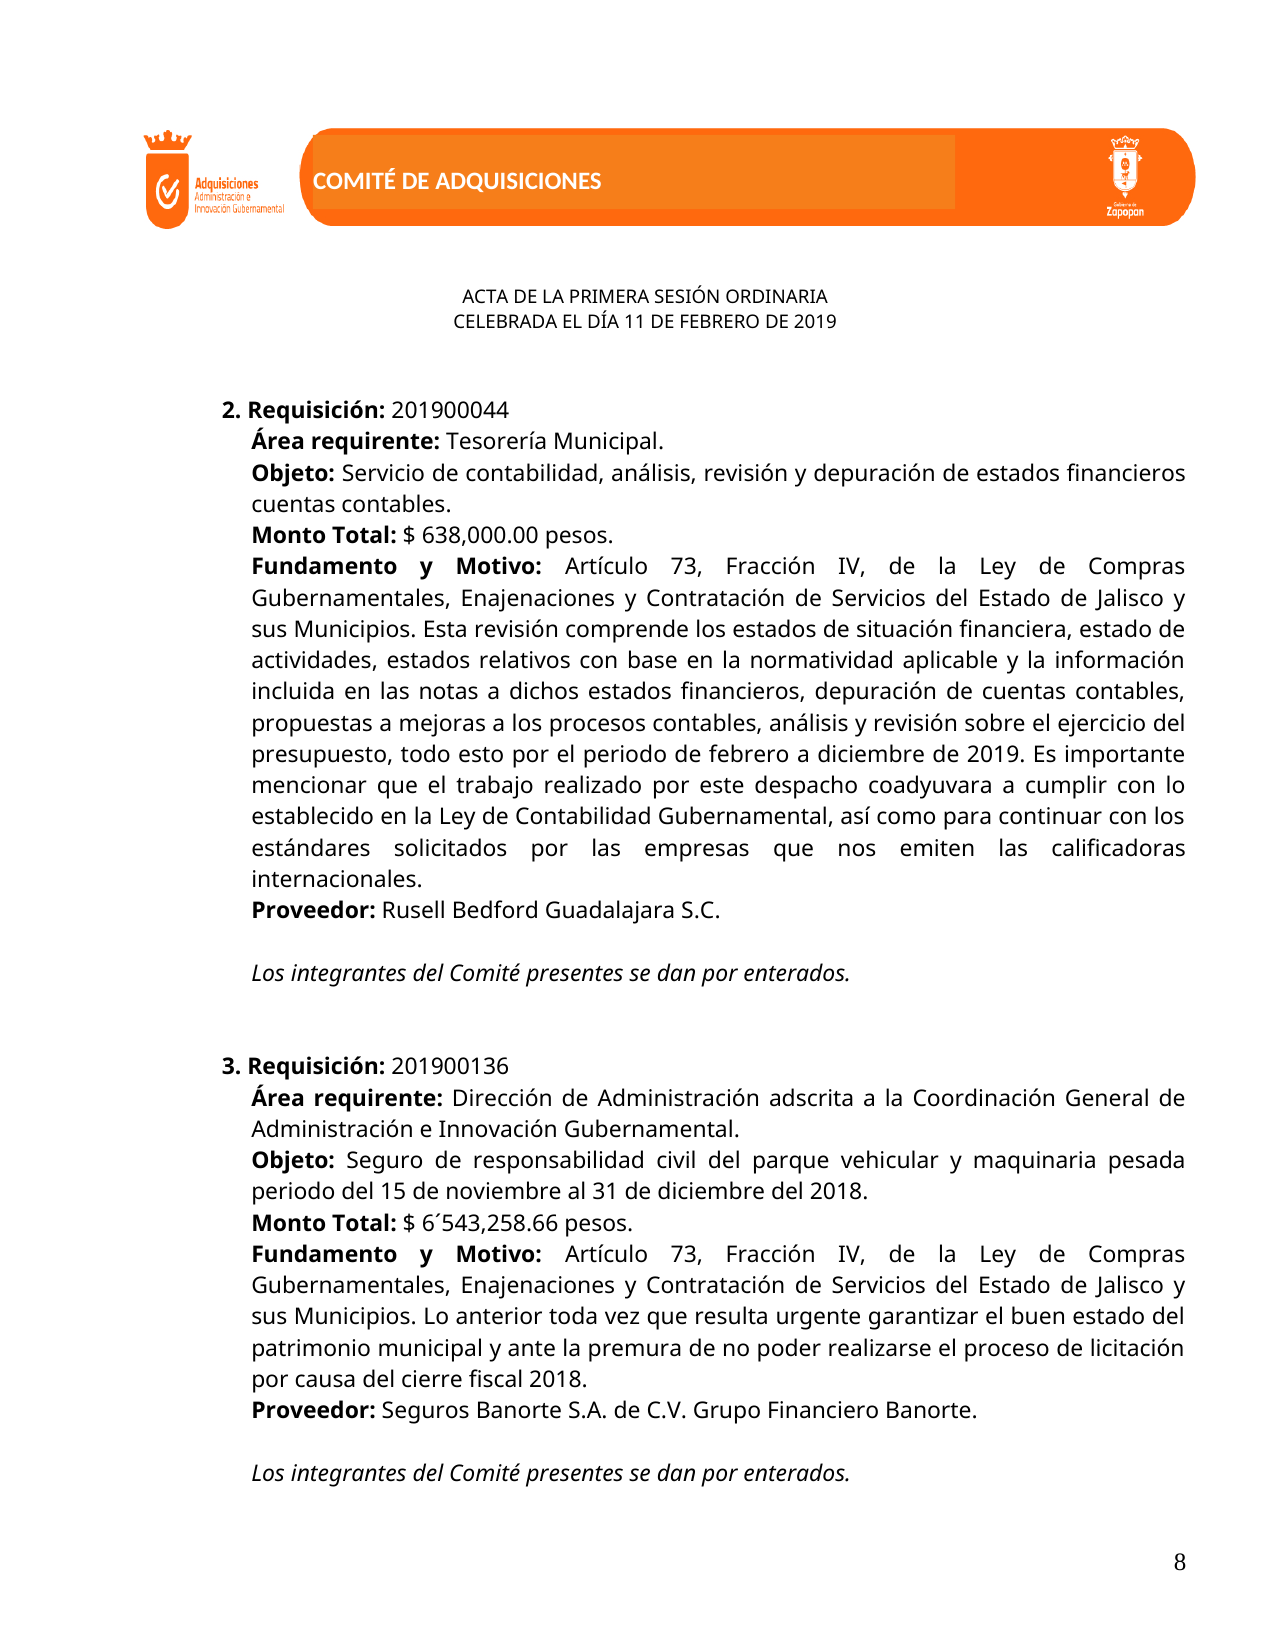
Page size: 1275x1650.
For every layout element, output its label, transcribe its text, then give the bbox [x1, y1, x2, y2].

text Monto Total: $ 638,000.00 pesos. [251, 519, 1186, 550]
text 3. Requisición: 201900136 [222, 1050, 1186, 1082]
text Proveedor: Rusell Bedford Guadalajara S.C. [251, 894, 1186, 925]
text Objeto: Servicio de contabilidad, análisis, revisión y depuración de estados financieros cuentas contables. [251, 457, 1186, 519]
picture [103, 73, 1224, 284]
text Área requirente: Dirección de Administración adscrita a la Coordinación General de Administración e Innovación Gubernamental. [251, 1082, 1186, 1144]
text Los integrantes del Comité presentes se dan por enterados. [177, 1457, 1186, 1488]
text Monto Total: $ 6´543,258.66 pesos. [251, 1207, 1186, 1238]
text Fundamento y Motivo: Artículo 73, Fracción IV, de la Ley de Compras Gubernamentales, Enajenaciones y Contratación de Servicios del Estado de Jalisco y sus Municipios. Lo anterior toda vez que resulta urgente garantizar el buen estado del patrimonio municipal y ante la premura de no poder realizarse el proceso de licitación por causa del cierre fiscal 2018. [251, 1238, 1186, 1394]
text Área requirente: Tesorería Municipal. [177, 425, 1186, 457]
text 2. Requisición: 201900044 [177, 394, 1186, 425]
text Fundamento y Motivo: Artículo 73, Fracción IV, de la Ley de Compras Gubernamentales, Enajenaciones y Contratación de Servicios del Estado de Jalisco y sus Municipios. Esta revisión comprende los estados de situación financiera, estado de actividades, estados relativos con base en la normatividad aplicable y la información incluida en las notas a dichos estados financieros, depuración de cuentas contables, propuestas a mejoras a los procesos contables, análisis y revisión sobre el ejercicio del presupuesto, todo esto por el periodo de febrero a diciembre de 2019. Es importante mencionar que el trabajo realizado por este despacho coadyuvara a cumplir con lo establecido en la Ley de Contabilidad Gubernamental, así como para continuar con los estándares solicitados por las empresas que nos emiten las calificadoras internacionales. [251, 550, 1186, 894]
text Proveedor: Seguros Banorte S.A. de C.V. Grupo Financiero Banorte. [251, 1394, 1186, 1425]
text Objeto: Seguro de responsabilidad civil del parque vehicular y maquinaria pesada periodo del 15 de noviembre al 31 de diciembre del 2018. [251, 1144, 1186, 1207]
text Los integrantes del Comité presentes se dan por enterados. [177, 957, 1186, 988]
